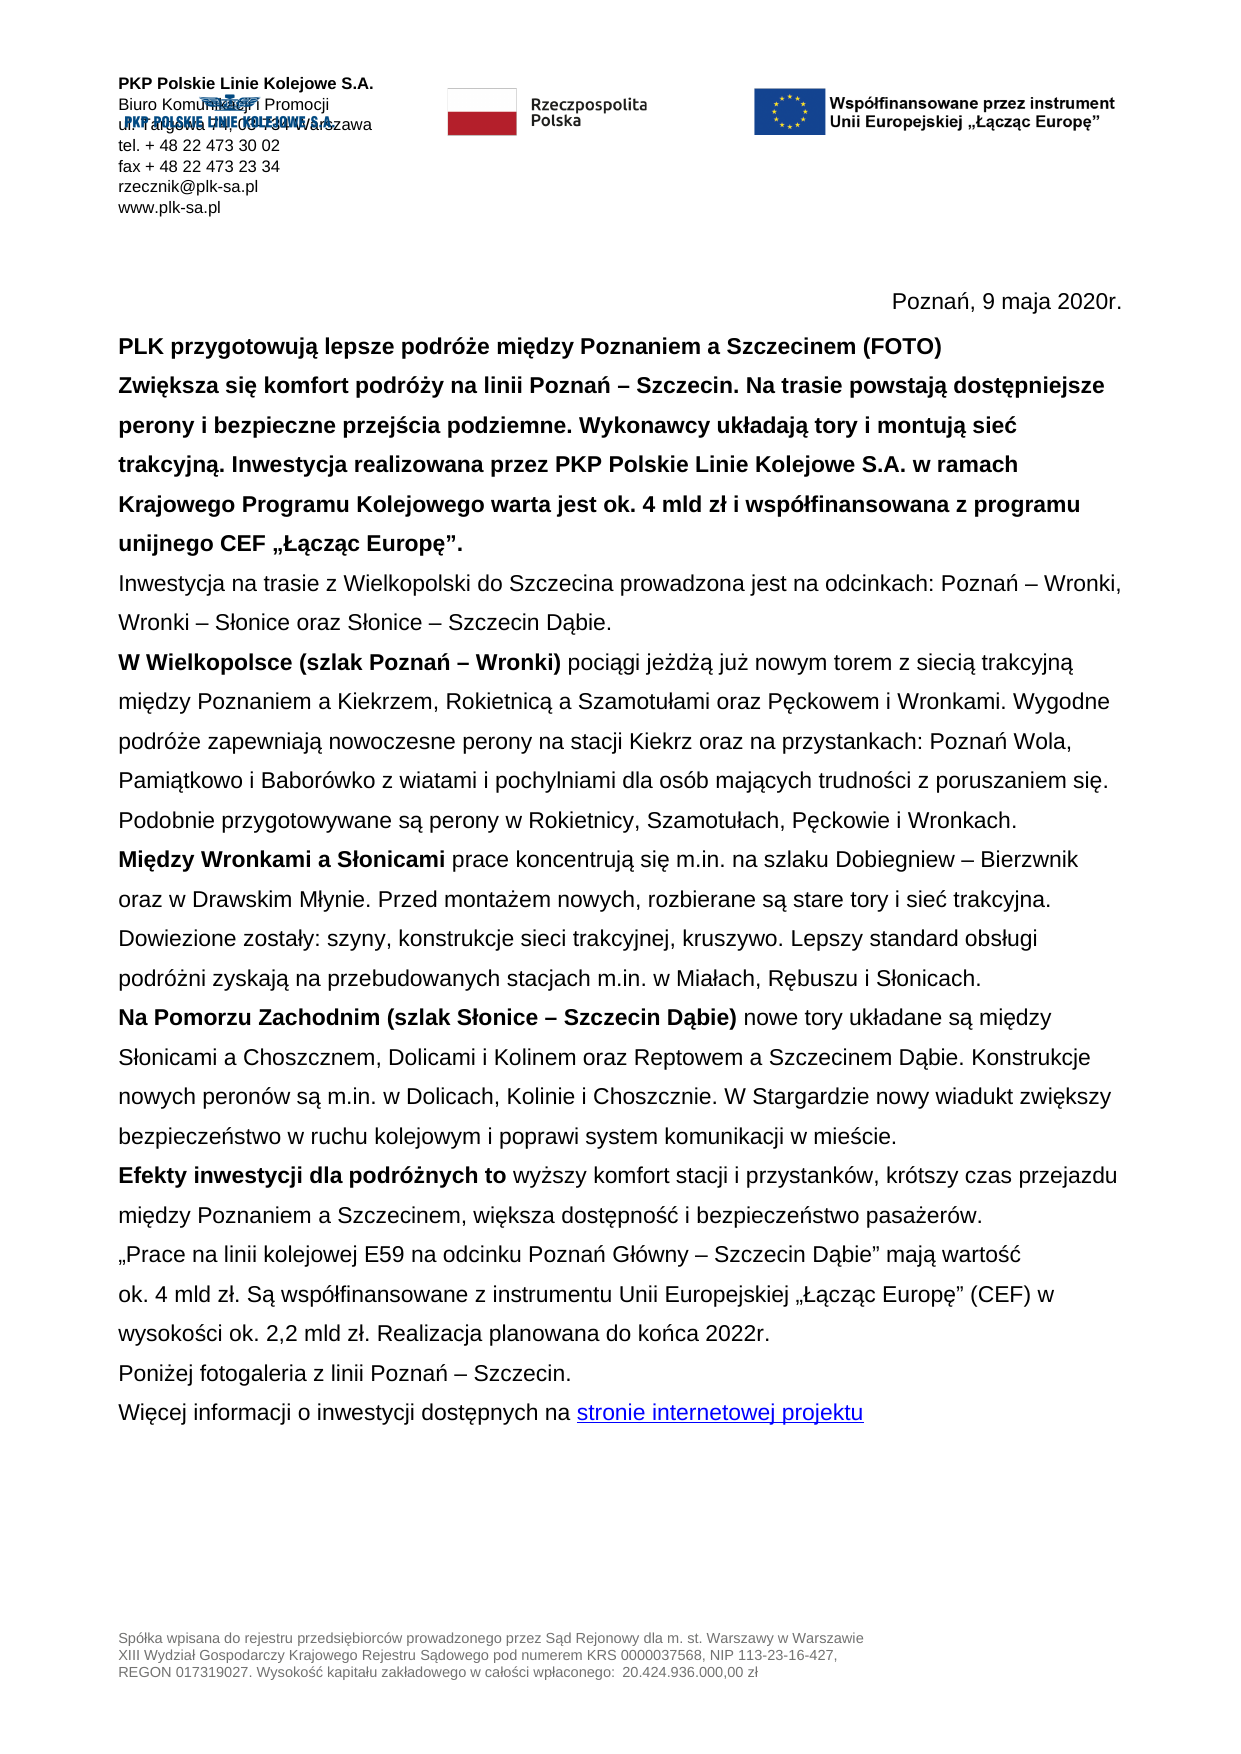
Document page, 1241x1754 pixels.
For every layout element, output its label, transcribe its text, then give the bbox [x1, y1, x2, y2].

text Na Pomorzu Zachodnim (szlak Słonice – Szczecin Dąbie) nowe tory układane są między Słonicami a Choszcznem, Dolicami i Kolinem oraz Reptowem a Szczecinem Dąbie. Konstrukcje nowych peronów są m.in. w Dolicach, Kolinie i Choszcznie. W Stargardzie nowy wiadukt zwiększy bezpieczeństwo w ruchu kolejowym i poprawi system komunikacji w mieście. [118, 1004, 1122, 1149]
text Między Wronkami a Słonicami prace koncentrują się m.in. na szlaku Dobiegniew – Bierzwnik oraz w Drawskim Młynie. Przed montażem nowych, rozbierane są stare tory i sieć trakcyjna. Dowiezione zostały: szyny, konstrukcje sieci trakcyjnej, kruszywo. Lepszy standard obsługi podróżni zyskają na przebudowanych stacjach m.in. w Miałach, Rębuszu i Słonicach. [118, 846, 1122, 991]
subtitle PLK przygotowują lepsze podróże między Poznaniem a Szczecinem (FOTO) [118, 333, 1122, 359]
text Poznań, 9 maja 2020r. [118, 288, 1122, 314]
text Poniżej fotogaleria z linii Poznań – Szczecin. [118, 1359, 1122, 1386]
text Zwiększa się komfort podróży na linii Poznań – Szczecin. Na trasie powstają dostępniejsze perony i bezpieczne przejścia podziemne. Wykonawcy układają tory i montują sieć trakcyjną. Inwestycja realizowana przez PKP Polskie Linie Kolejowe S.A. w ramach Krajowego Programu Kolejowego warta jest ok. 4 mld zł i współfinansowana z programu unijnego CEF „Łącząc Europę”. [118, 372, 1122, 557]
picture [118, 73, 1119, 153]
text Efekty inwestycji dla podróżnych to wyższy komfort stacji i przystanków, krótszy czas przejazdu między Poznaniem a Szczecinem, większa dostępność i bezpieczeństwo pasażerów. [118, 1162, 1122, 1228]
text „Prace na linii kolejowej E59 na odcinku Poznań Główny – Szczecin Dąbie” mają wartość ok. 4 mld zł. Są współfinansowane z instrumentu Unii Europejskiej „Łącząc Europę” (CEF) w wysokości ok. 2,2 mld zł. Realizacja planowana do końca 2022r. [118, 1241, 1122, 1346]
text Inwestycja na trasie z Wielkopolski do Szczecina prowadzona jest na odcinkach: Poznań – Wronki, Wronki – Słonice oraz Słonice – Szczecin Dąbie. [118, 570, 1122, 636]
text W Wielkopolsce (szlak Poznań – Wronki) pociągi jeżdżą już nowym torem z siecią trakcyjną między Poznaniem a Kiekrzem, Rokietnicą a Szamotułami oraz Pęckowem i Wronkami. Wygodne podróże zapewniają nowoczesne perony na stacji Kiekrz oraz na przystankach: Poznań Wola, Pamiątkowo i Baborówko z wiatami i pochylniami dla osób mających trudności z poruszaniem się. Podobnie przygotowywane są perony w Rokietnicy, Szamotułach, Pęckowie i Wronkach. [118, 649, 1122, 833]
text Więcej informacji o inwestycji dostępnych na stronie internetowej projektu [118, 1399, 1122, 1425]
